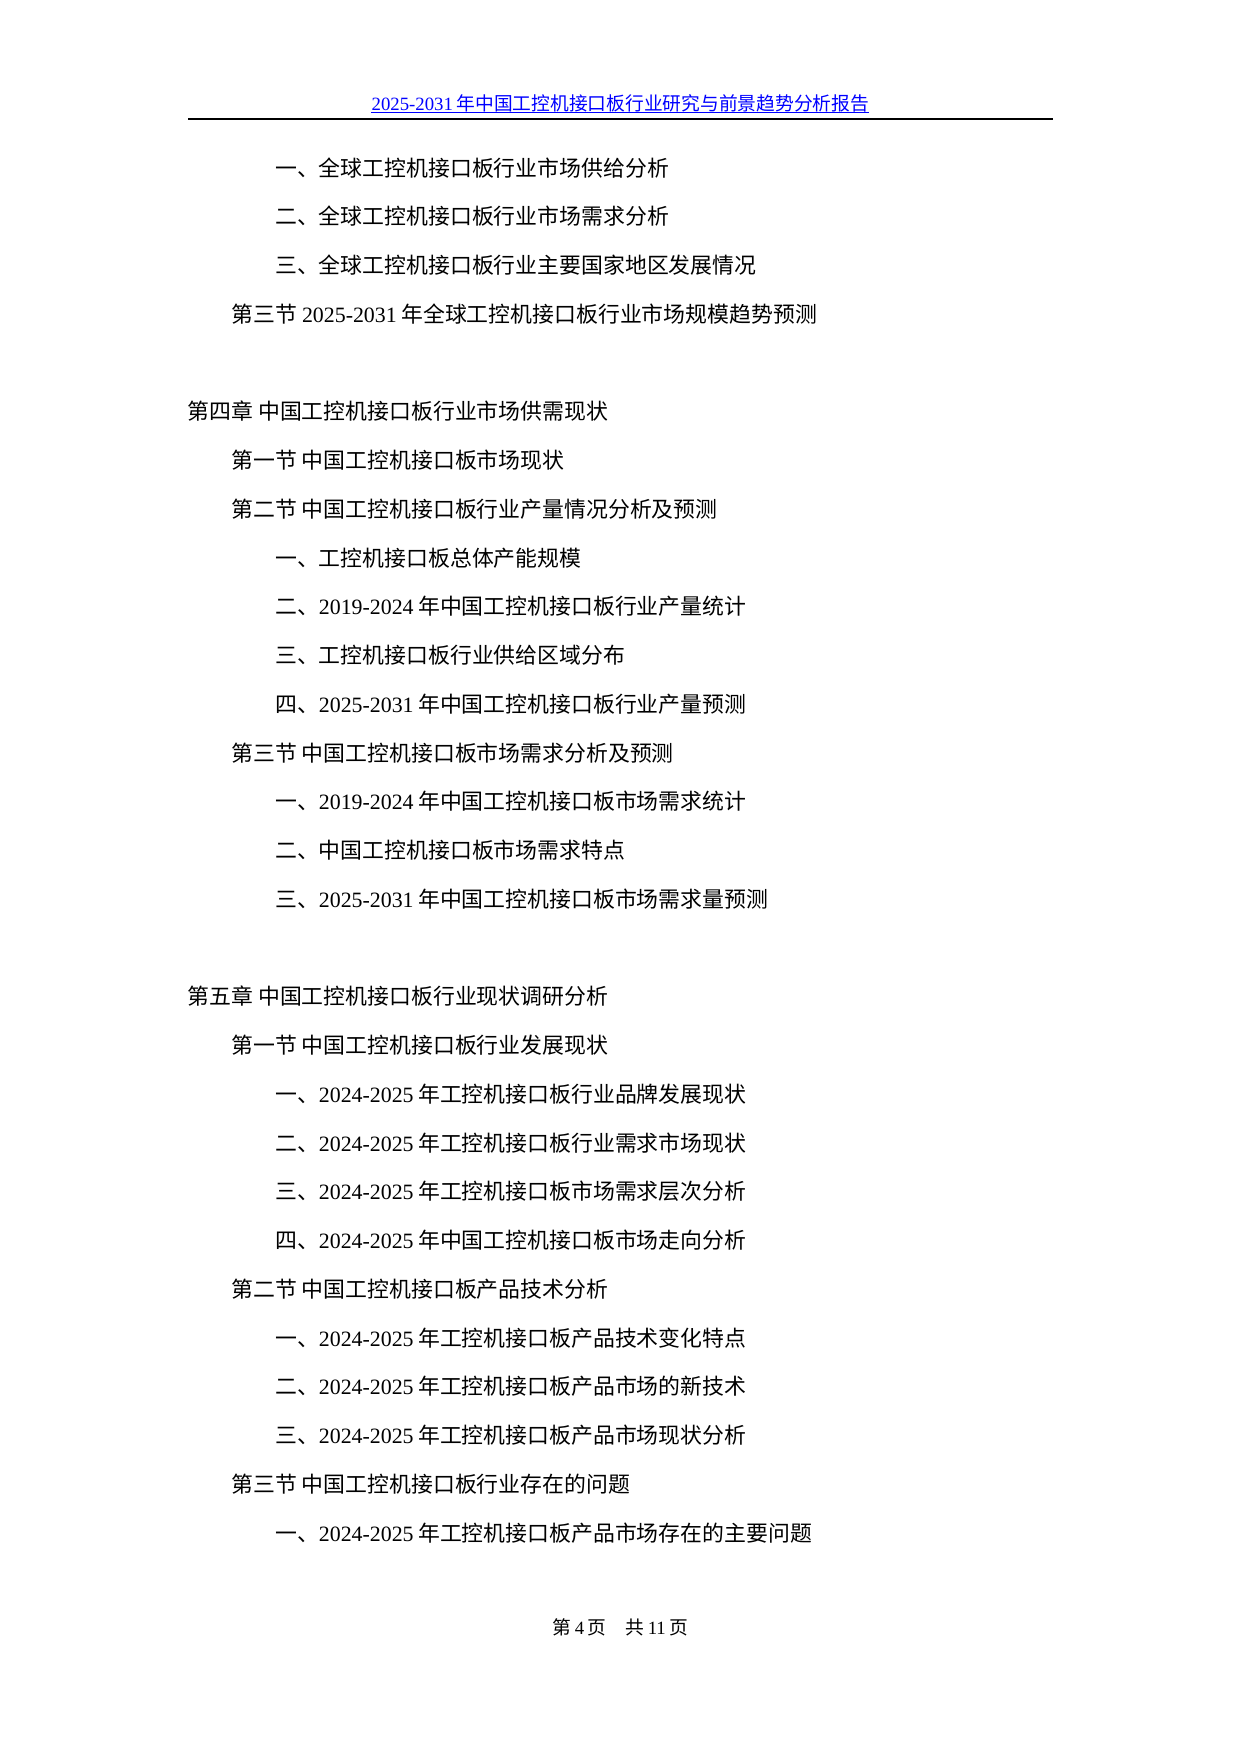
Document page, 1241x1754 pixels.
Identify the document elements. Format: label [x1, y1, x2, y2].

text [187, 150, 1053, 1548]
